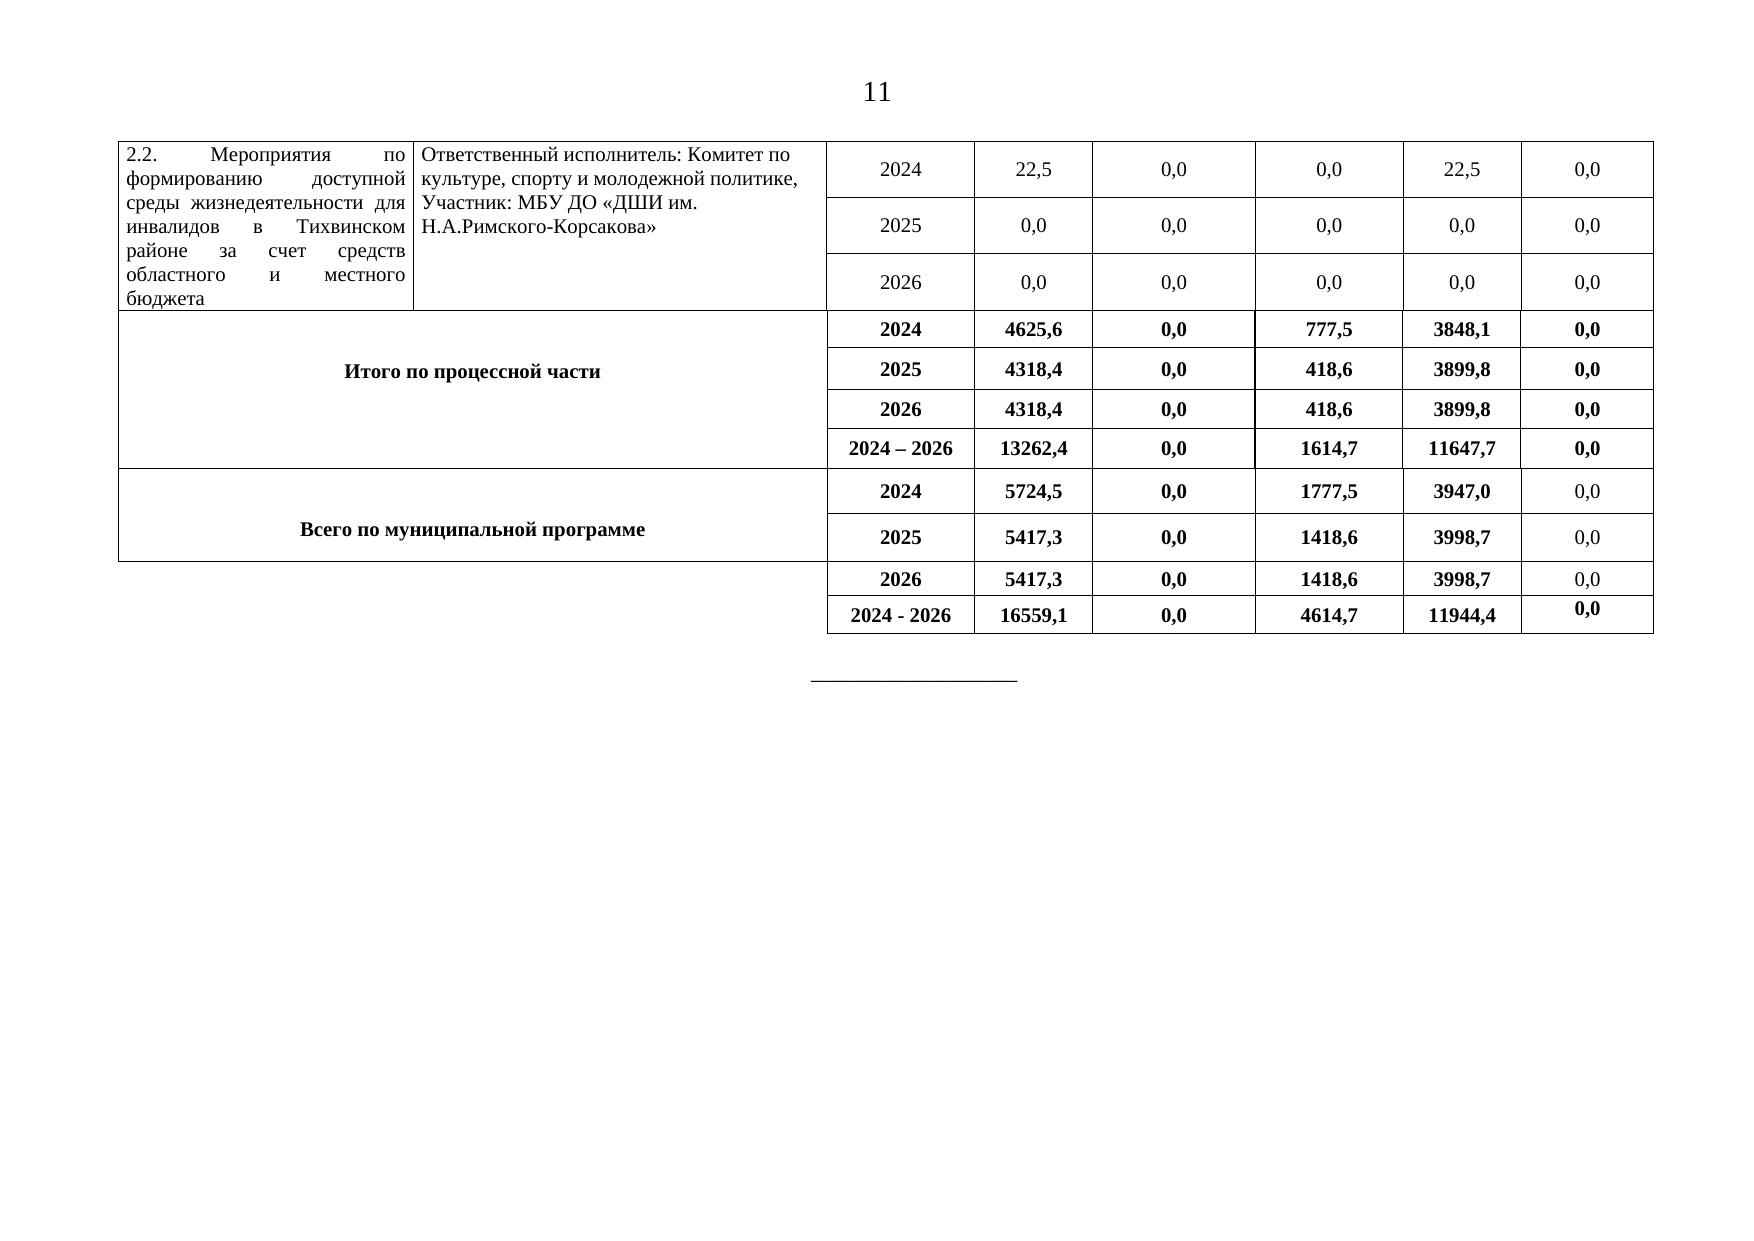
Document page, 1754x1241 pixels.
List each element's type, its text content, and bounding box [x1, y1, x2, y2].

table_cell 11647,7 [1403, 429, 1520, 468]
table_cell 0,0 [1404, 198, 1521, 253]
table_cell 0,0 [975, 198, 1092, 253]
table_cell 0,0 [1093, 390, 1254, 427]
table_cell 418,6 [1256, 348, 1402, 389]
table_cell 0,0 [1256, 142, 1403, 197]
table_cell 22,5 [975, 142, 1092, 197]
table_cell 0,0 [1256, 254, 1403, 310]
table_cell Всего по муниципальной программе [119, 469, 827, 561]
table_cell 13262,4 [975, 429, 1092, 468]
table_cell 0,0 [1093, 254, 1255, 310]
table_cell 1777,5 [1256, 469, 1403, 513]
table_cell 1614,7 [1256, 429, 1402, 468]
table_cell 0,0 [975, 254, 1092, 310]
table_cell 5417,3 [975, 562, 1092, 595]
table_cell 2.2. Мероприятия по формированию доступной среды жизнедеятельности для инвалидов в Тихвинском районе за счет средств областного и местного бюджета [119, 142, 413, 310]
table_cell 0,0 [1521, 348, 1653, 389]
table_cell 0,0 [1521, 429, 1653, 468]
table_cell 0,0 [1522, 562, 1653, 595]
table_cell 0,0 [1521, 390, 1653, 427]
table_cell 0,0 [1521, 311, 1653, 347]
table_cell 0,0 [1093, 514, 1255, 561]
table_cell 2024 – 2026 [828, 429, 974, 468]
table_cell 3899,8 [1403, 348, 1520, 389]
table_cell 2024 [828, 311, 974, 347]
table_cell 0,0 [1522, 142, 1653, 197]
table_cell 3947,0 [1404, 469, 1521, 513]
table_cell 2024 [827, 142, 974, 197]
table_cell 0,0 [1093, 348, 1254, 389]
table_cell 777,5 [1256, 311, 1402, 347]
table_cell 2026 [828, 390, 974, 427]
table_cell 0,0 [1093, 469, 1255, 513]
table_cell 0,0 [1093, 311, 1254, 347]
table_cell 0,0 [1522, 514, 1653, 561]
table_cell 0,0 [1093, 596, 1255, 633]
table_cell 0,0 [1522, 469, 1653, 513]
table_cell 2025 [828, 514, 974, 561]
table_cell 0,0 [1093, 142, 1255, 197]
table_cell 2024 - 2026 [828, 596, 974, 633]
table_cell 4318,4 [975, 390, 1092, 427]
table_cell 3899,8 [1403, 390, 1520, 427]
text __________________ [118, 658, 1636, 684]
table_cell 2026 [828, 562, 974, 595]
table_cell 5417,3 [975, 514, 1092, 561]
table_cell 22,5 [1404, 142, 1521, 197]
table_cell 5724,5 [975, 469, 1092, 513]
table_cell 0,0 [1093, 562, 1255, 595]
table_cell 0,0 [1522, 198, 1653, 253]
table_cell 3998,7 [1404, 562, 1521, 595]
table_cell 0,0 [1256, 198, 1403, 253]
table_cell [414, 142, 826, 310]
table_cell 3998,7 [1404, 514, 1521, 561]
table_cell 4614,7 [1256, 596, 1403, 633]
table_cell 2026 [827, 254, 974, 310]
table_cell Итого по процессной части [119, 311, 827, 468]
table_cell 1418,6 [1256, 562, 1403, 595]
table_cell 2024 [828, 469, 974, 513]
table_cell 0,0 [1093, 429, 1254, 468]
table_cell 0,0 [1522, 596, 1653, 633]
table_cell 16559,1 [975, 596, 1092, 633]
table_cell 3848,1 [1403, 311, 1520, 347]
table_cell 4625,6 [975, 311, 1092, 347]
table_cell 2025 [827, 198, 974, 253]
table_cell 0,0 [1093, 198, 1255, 253]
table_cell 2025 [828, 348, 974, 389]
table_cell 0,0 [1522, 254, 1653, 310]
table_cell 4318,4 [975, 348, 1092, 389]
table_cell 11944,4 [1404, 596, 1521, 633]
table_cell 1418,6 [1256, 514, 1403, 561]
table_cell 0,0 [1404, 254, 1521, 310]
table_cell 418,6 [1256, 390, 1402, 427]
